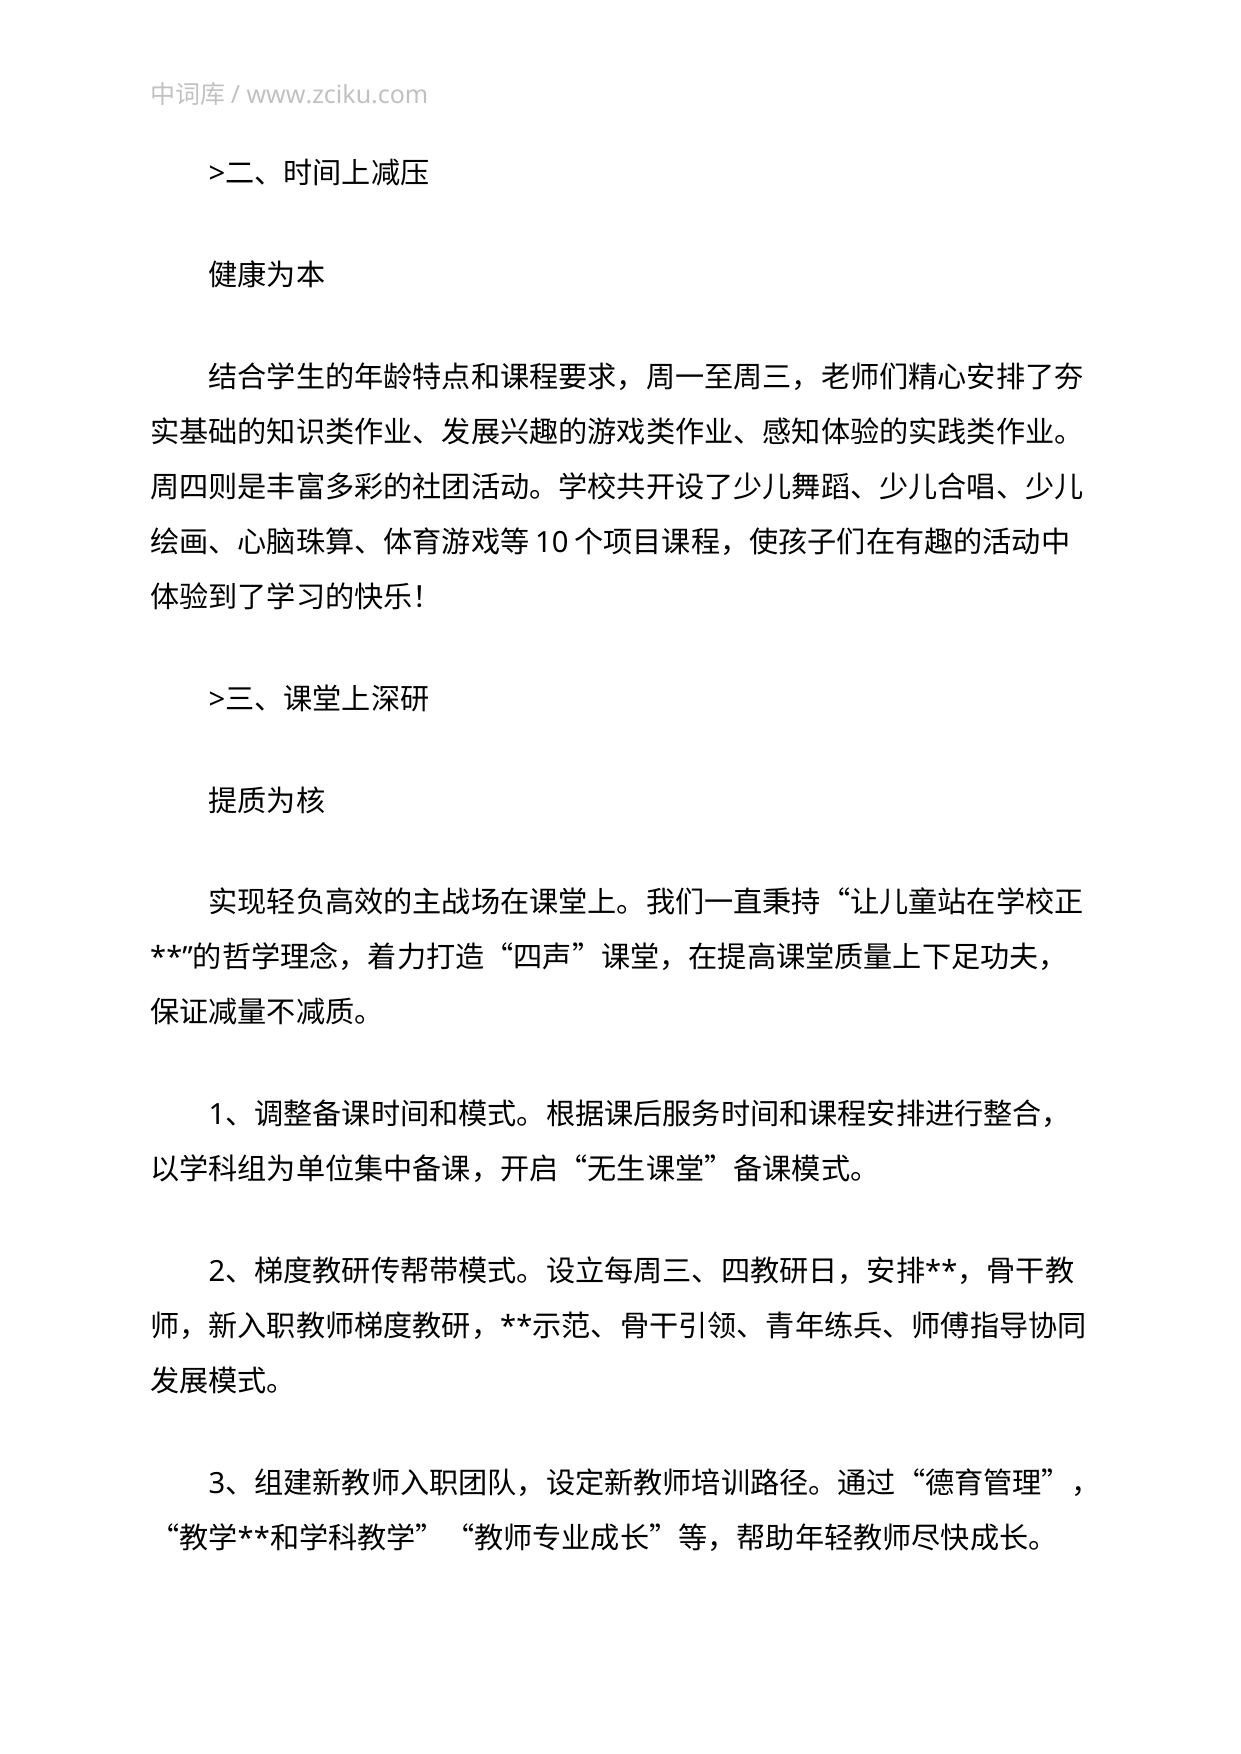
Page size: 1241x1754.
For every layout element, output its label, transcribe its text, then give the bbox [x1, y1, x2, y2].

text 3、组建新教师入职团队，设定新教师培训路径。通过“德育管理”，“教学**和学科教学”“教师专业成长”等，帮助年轻教师尽快成长。 [150, 1459, 1090, 1557]
text 实现轻负高效的主战场在课堂上。我们一直秉持“让儿童站在学校正**”的哲学理念，着力打造“四声”课堂，在提高课堂质量上下足功夫，保证减量不减质。 [150, 879, 1090, 1031]
text 健康为本 [150, 252, 1090, 294]
text >二、时间上减压 [150, 150, 1090, 192]
text 1、调整备课时间和模式。根据课后服务时间和课程安排进行整合，以学科组为单位集中备课，开启“无生课堂”备课模式。 [150, 1091, 1090, 1188]
text 结合学生的年龄特点和课程要求，周一至周三，老师们精心安排了夯实基础的知识类作业、发展兴趣的游戏类作业、感知体验的实践类作业。周四则是丰富多彩的社团活动。学校共开设了少儿舞蹈、少儿合唱、少儿绘画、心脑珠算、体育游戏等10个项目课程，使孩子们在有趣的活动中体验到了学习的快乐！ [150, 354, 1090, 616]
text 提质为核 [150, 777, 1090, 819]
text 2、梯度教研传帮带模式。设立每周三、四教研日，安排**，骨干教师，新入职教师梯度教研，**示范、骨干引领、青年练兵、师傅指导协同发展模式。 [150, 1247, 1090, 1400]
text >三、课堂上深研 [150, 675, 1090, 718]
